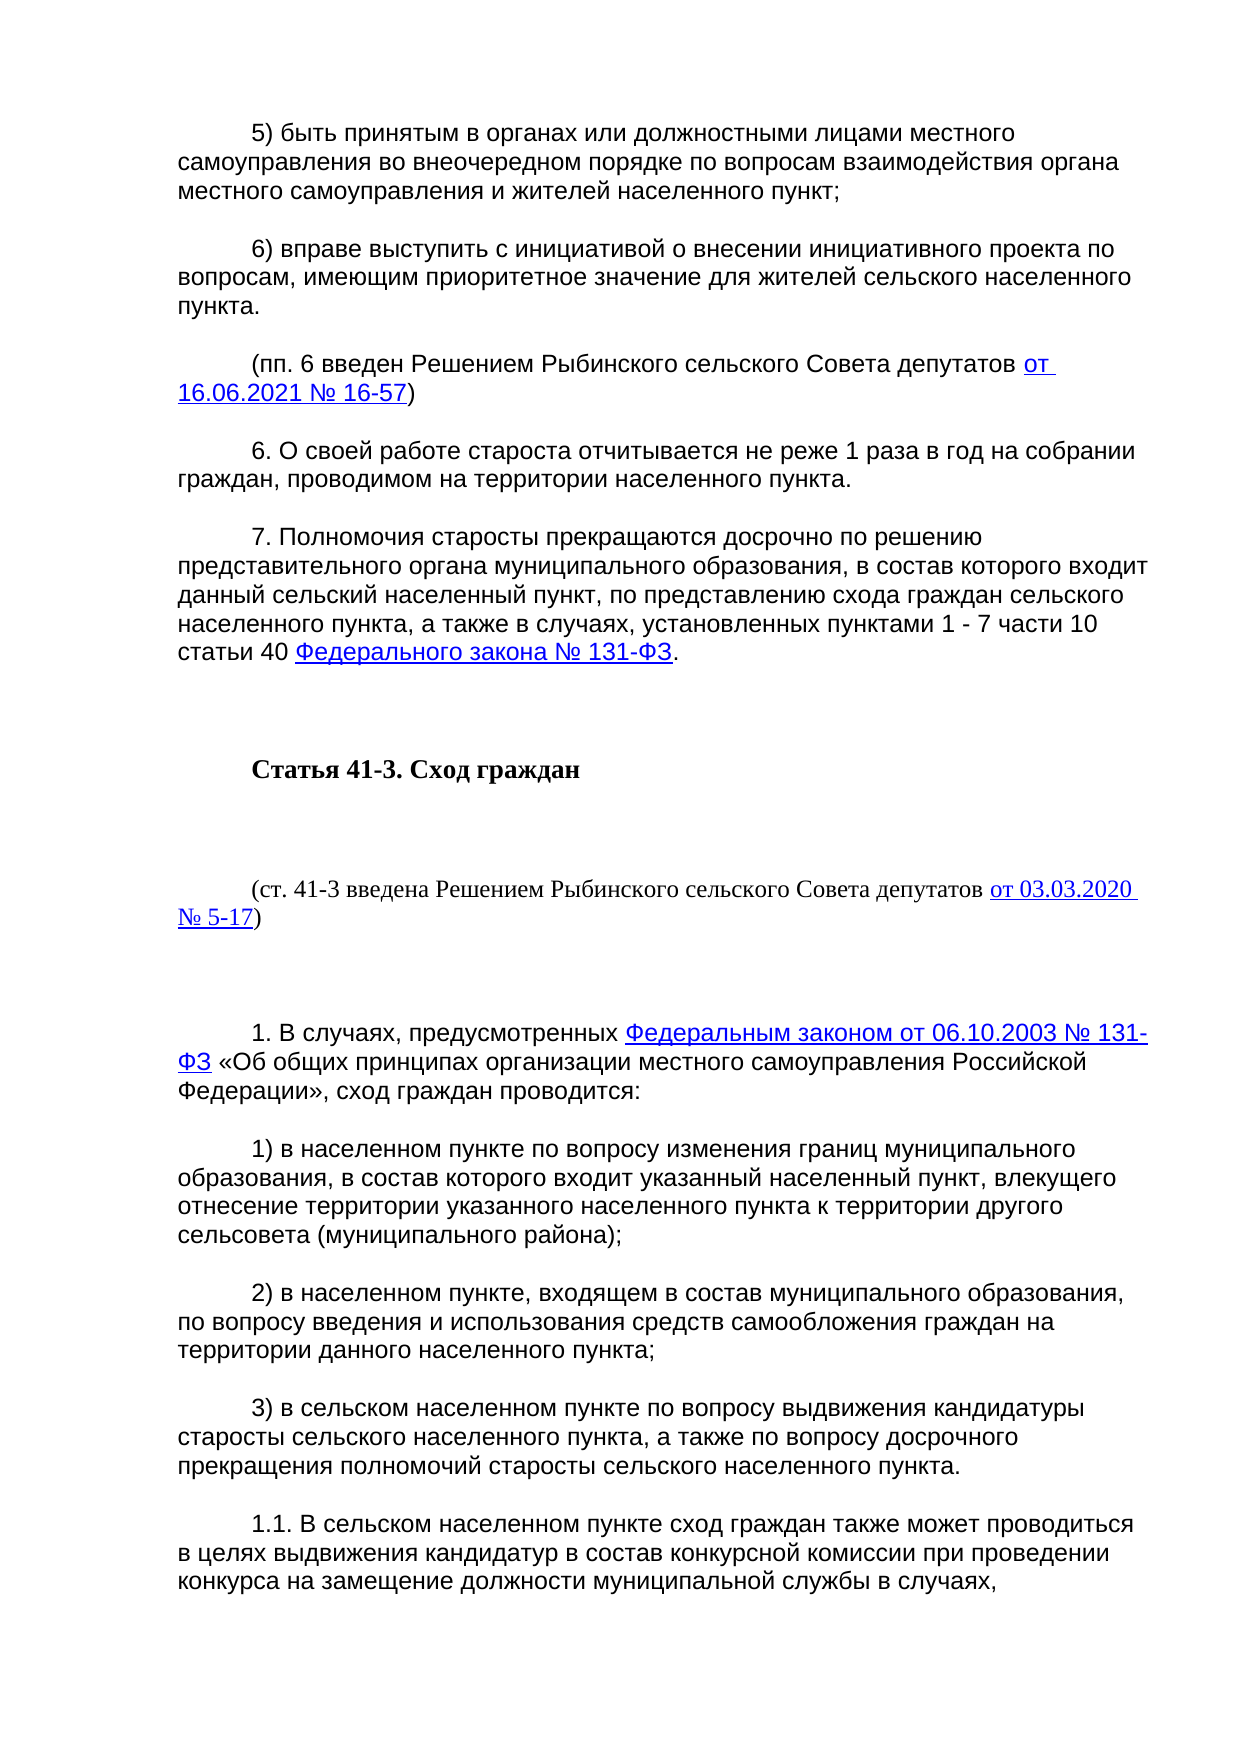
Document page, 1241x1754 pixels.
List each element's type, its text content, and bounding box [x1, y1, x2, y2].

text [177, 1509, 1152, 1595]
text 6. О своей работе староста отчитывается не реже 1 раза в год на собрании граждан, проводимом на территории населенного пункта. [177, 436, 1152, 493]
text (пп. 6 введен Решением Рыбинского сельского Совета депутатов от 16.06.2021 № 16-57) [177, 349, 1152, 406]
text 7. Полномочия старосты прекращаются досрочно по решению представительного органа муниципального образования, в состав которого входит данный сельский населенный пункт, по представлению схода граждан сельского населенного пункта, а также в случаях, установленных пунктами 1 - 7 части 10 статьи 40 Федерального закона № 131-ФЗ. [177, 522, 1152, 666]
text (ст. 41-3 введена Решением Рыбинского сельского Совета депутатов от 03.03.2020 № 5-17) [177, 874, 1152, 931]
text 6) вправе выступить с инициативой о внесении инициативного проекта по вопросам, имеющим приоритетное значение для жителей сельского населенного пункта. [177, 233, 1152, 320]
text Статья 41-3. Сход граждан [177, 753, 1152, 784]
text 5) быть принятым в органах или должностными лицами местного самоуправления во внеочередном порядке по вопросам взаимодействия органа местного самоуправления и жителей населенного пункт; [177, 118, 1152, 204]
text 1. В случаях, предусмотренных Федеральным законом от 06.10.2003 № 131-ФЗ «Об общих принципах организации местного самоуправления Российской Федерации», сход граждан проводится: [177, 1018, 1152, 1104]
text 2) в населенном пункте, входящем в состав муниципального образования, по вопросу введения и использования средств самообложения граждан на территории данного населенного пункта; [177, 1278, 1152, 1364]
text 1) в населенном пункте по вопросу изменения границ муниципального образования, в состав которого входит указанный населенный пункт, влекущего отнесение территории указанного населенного пункта к территории другого сельсовета (муниципального района); [177, 1134, 1152, 1249]
text 3) в сельском населенном пункте по вопросу выдвижения кандидатуры старосты сельского населенного пункта, а также по вопросу досрочного прекращения полномочий старосты сельского населенного пункта. [177, 1393, 1152, 1479]
